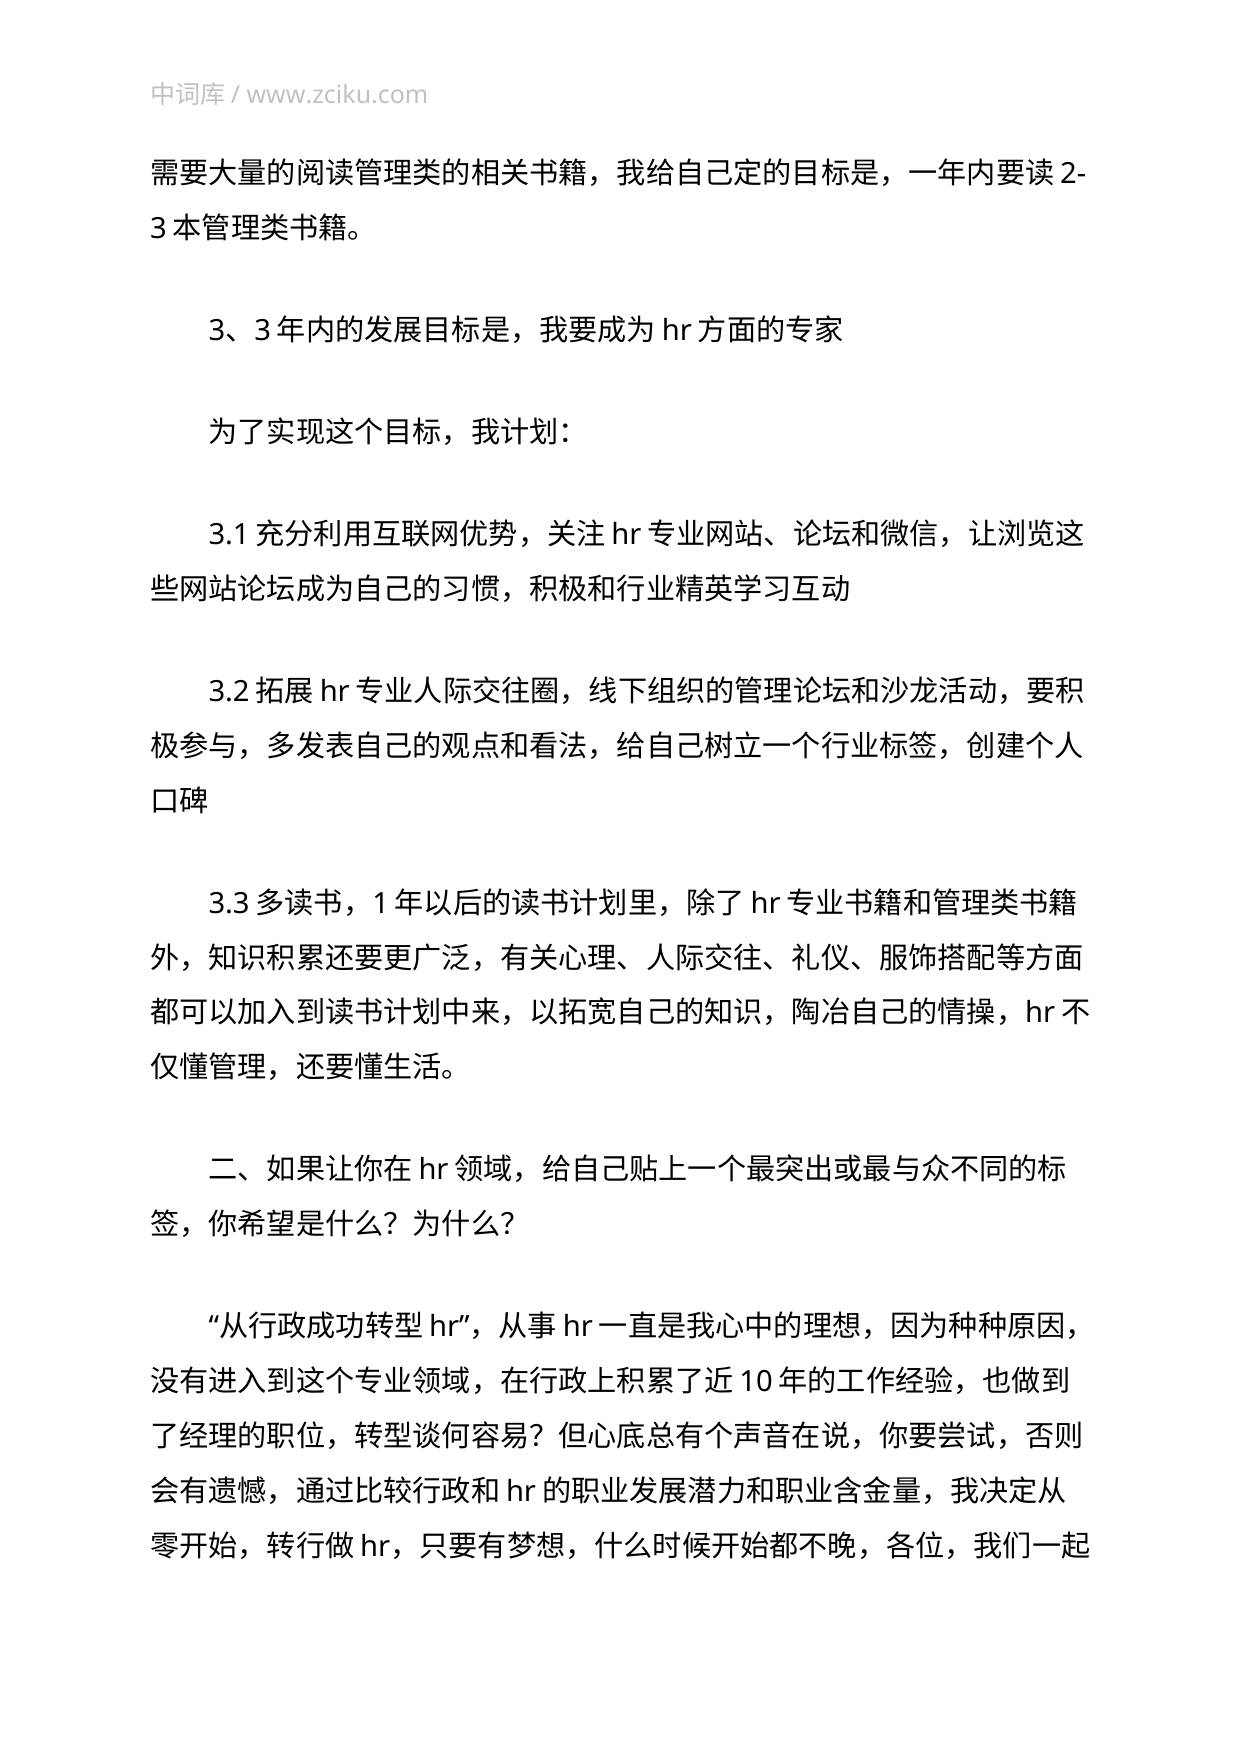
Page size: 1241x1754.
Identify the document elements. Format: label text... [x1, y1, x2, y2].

text 3.3多读书，1年以后的读书计划里，除了hr专业书籍和管理类书籍外，知识积累还要更广泛，有关心理、人际交往、礼仪、服饰搭配等方面都可以加入到读书计划中来，以拓宽自己的知识，陶冶自己的情操，hr不仅懂管理，还要懂生活。 [150, 879, 1090, 1086]
text 3.2拓展hr专业人际交往圈，线下组织的管理论坛和沙龙活动，要积极参与，多发表自己的观点和看法，给自己树立一个行业标签，创建个人口碑 [150, 667, 1090, 820]
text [150, 150, 1090, 247]
text 为了实现这个目标，我计划： [150, 409, 1090, 451]
text 3.1充分利用互联网优势，关注hr专业网站、论坛和微信，让浏览这些网站论坛成为自己的习惯，积极和行业精英学习互动 [150, 511, 1090, 608]
text 3、3年内的发展目标是，我要成为hr方面的专家 [150, 307, 1090, 349]
text 二、如果让你在hr领域，给自己贴上一个最突出或最与众不同的标签，你希望是什么？为什么？ [150, 1146, 1090, 1243]
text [150, 1303, 1090, 1565]
